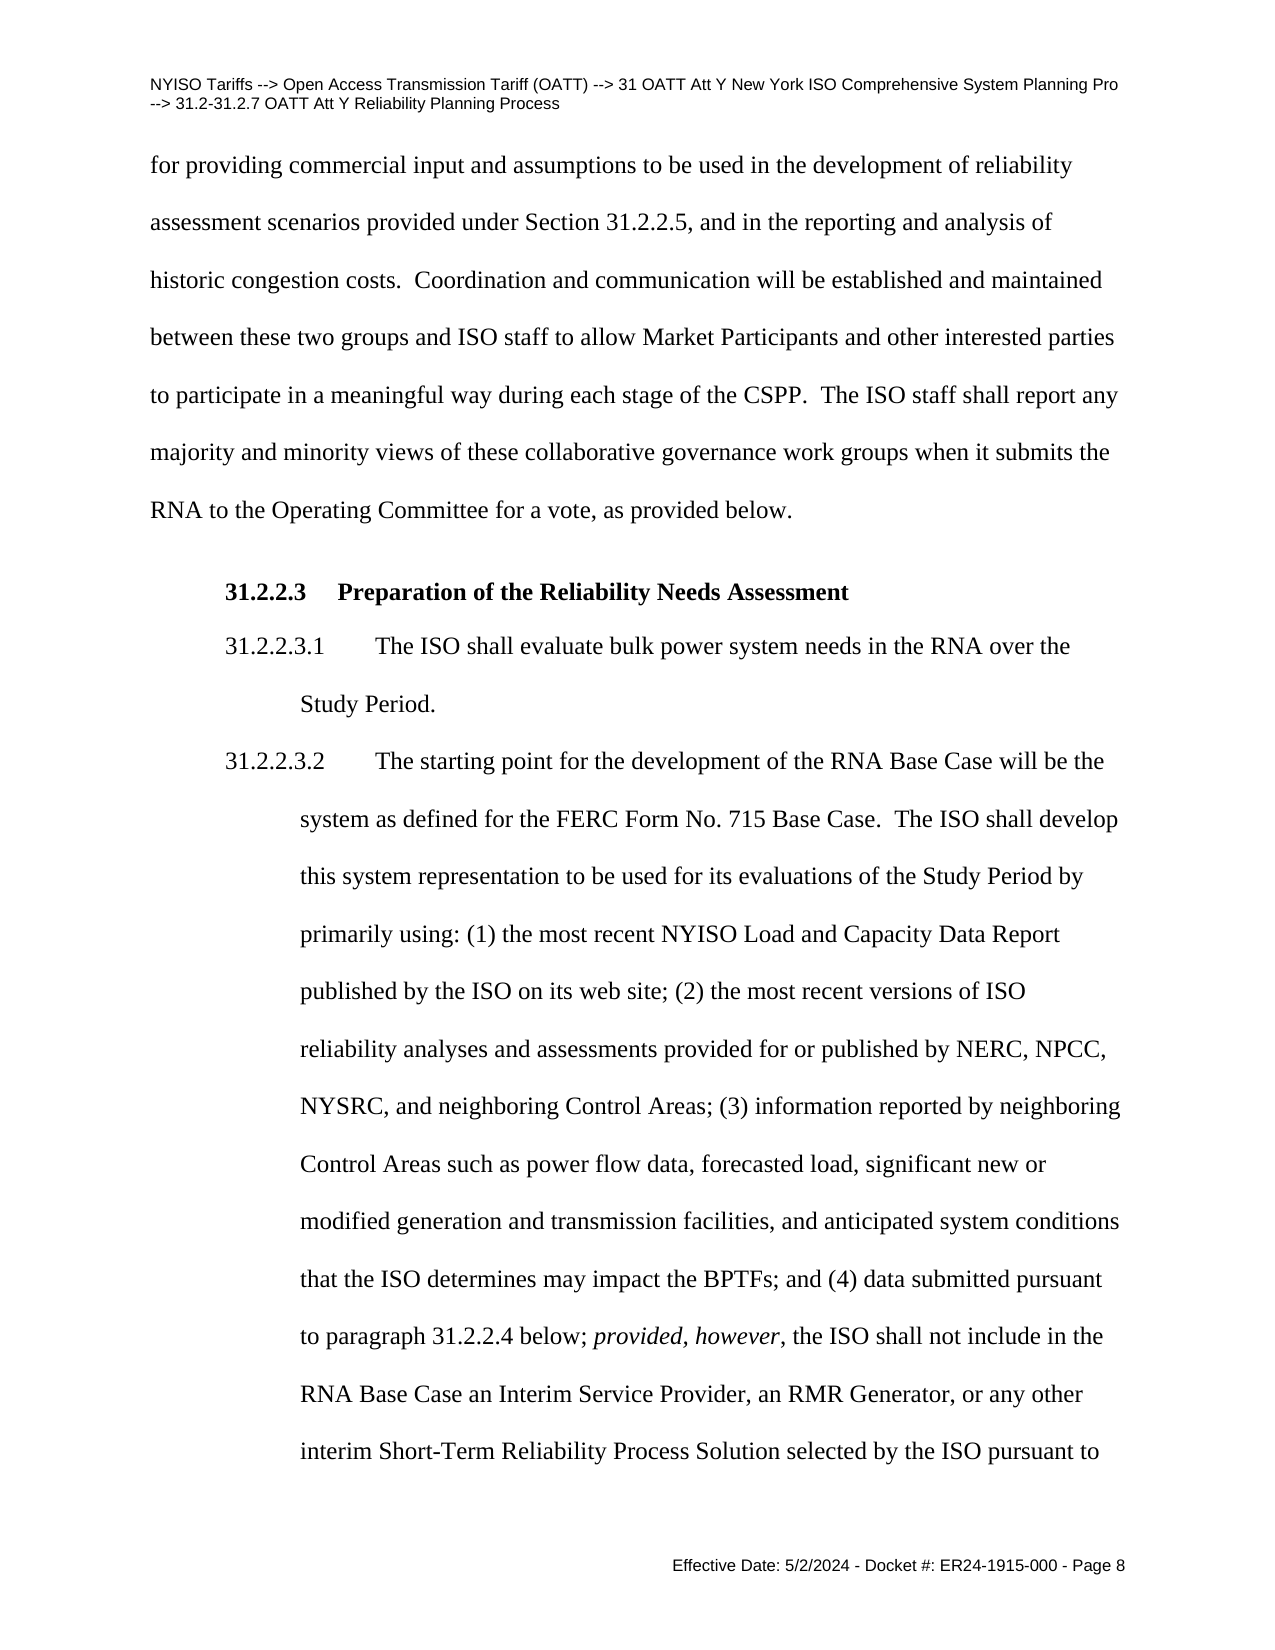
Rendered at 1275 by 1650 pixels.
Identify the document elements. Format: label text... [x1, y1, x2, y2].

subtitle 31.2.2.3 Preparation of the Reliability Needs Assessment [225, 577, 1125, 606]
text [225, 746, 1125, 1465]
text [150, 150, 1125, 524]
text 31.2.2.3.1 The ISO shall evaluate bulk power system needs in the RNA over the Study Period. [225, 631, 1125, 717]
